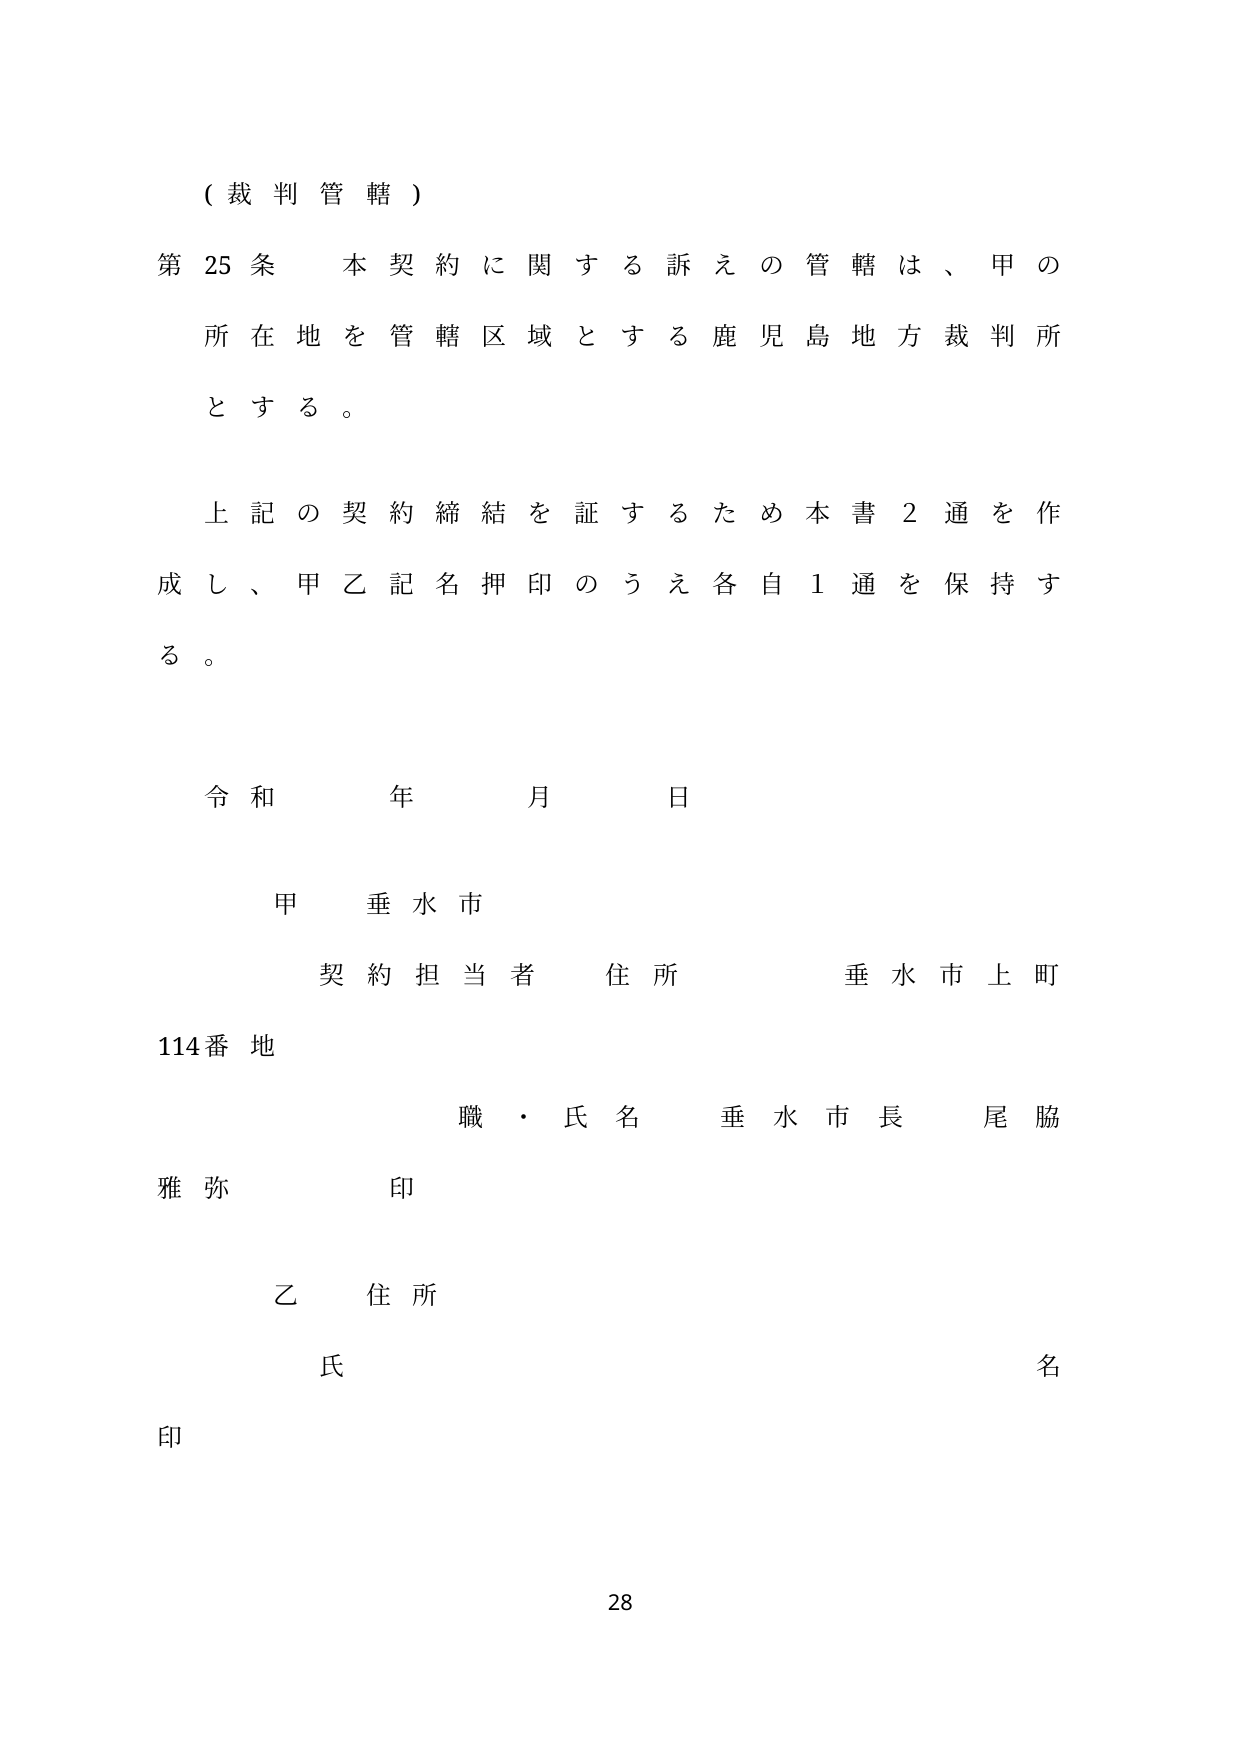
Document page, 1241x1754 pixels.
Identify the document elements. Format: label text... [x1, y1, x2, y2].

text 職・氏名 垂水市長 尾脇 雅弥 印 [158, 1080, 1083, 1222]
text 上記の契約締結を証するため本書２通を作成し、甲乙記名押印のうえ各自１通を保持する。 [158, 476, 1083, 689]
text 乙 住所 [158, 1258, 1083, 1329]
text 氏名 印 [158, 1329, 1083, 1471]
text 契約担当者 住所 垂水市上町114番地 [158, 938, 1083, 1080]
text 第25条 本契約に関する訴えの管轄は、甲の所在地を管轄区域とする鹿児島地方裁判所とする。 [158, 228, 1083, 441]
text 甲 垂水市 [158, 867, 1083, 938]
text (裁判管轄) [158, 157, 1083, 228]
text 令和 年 月 日 [158, 761, 1083, 832]
